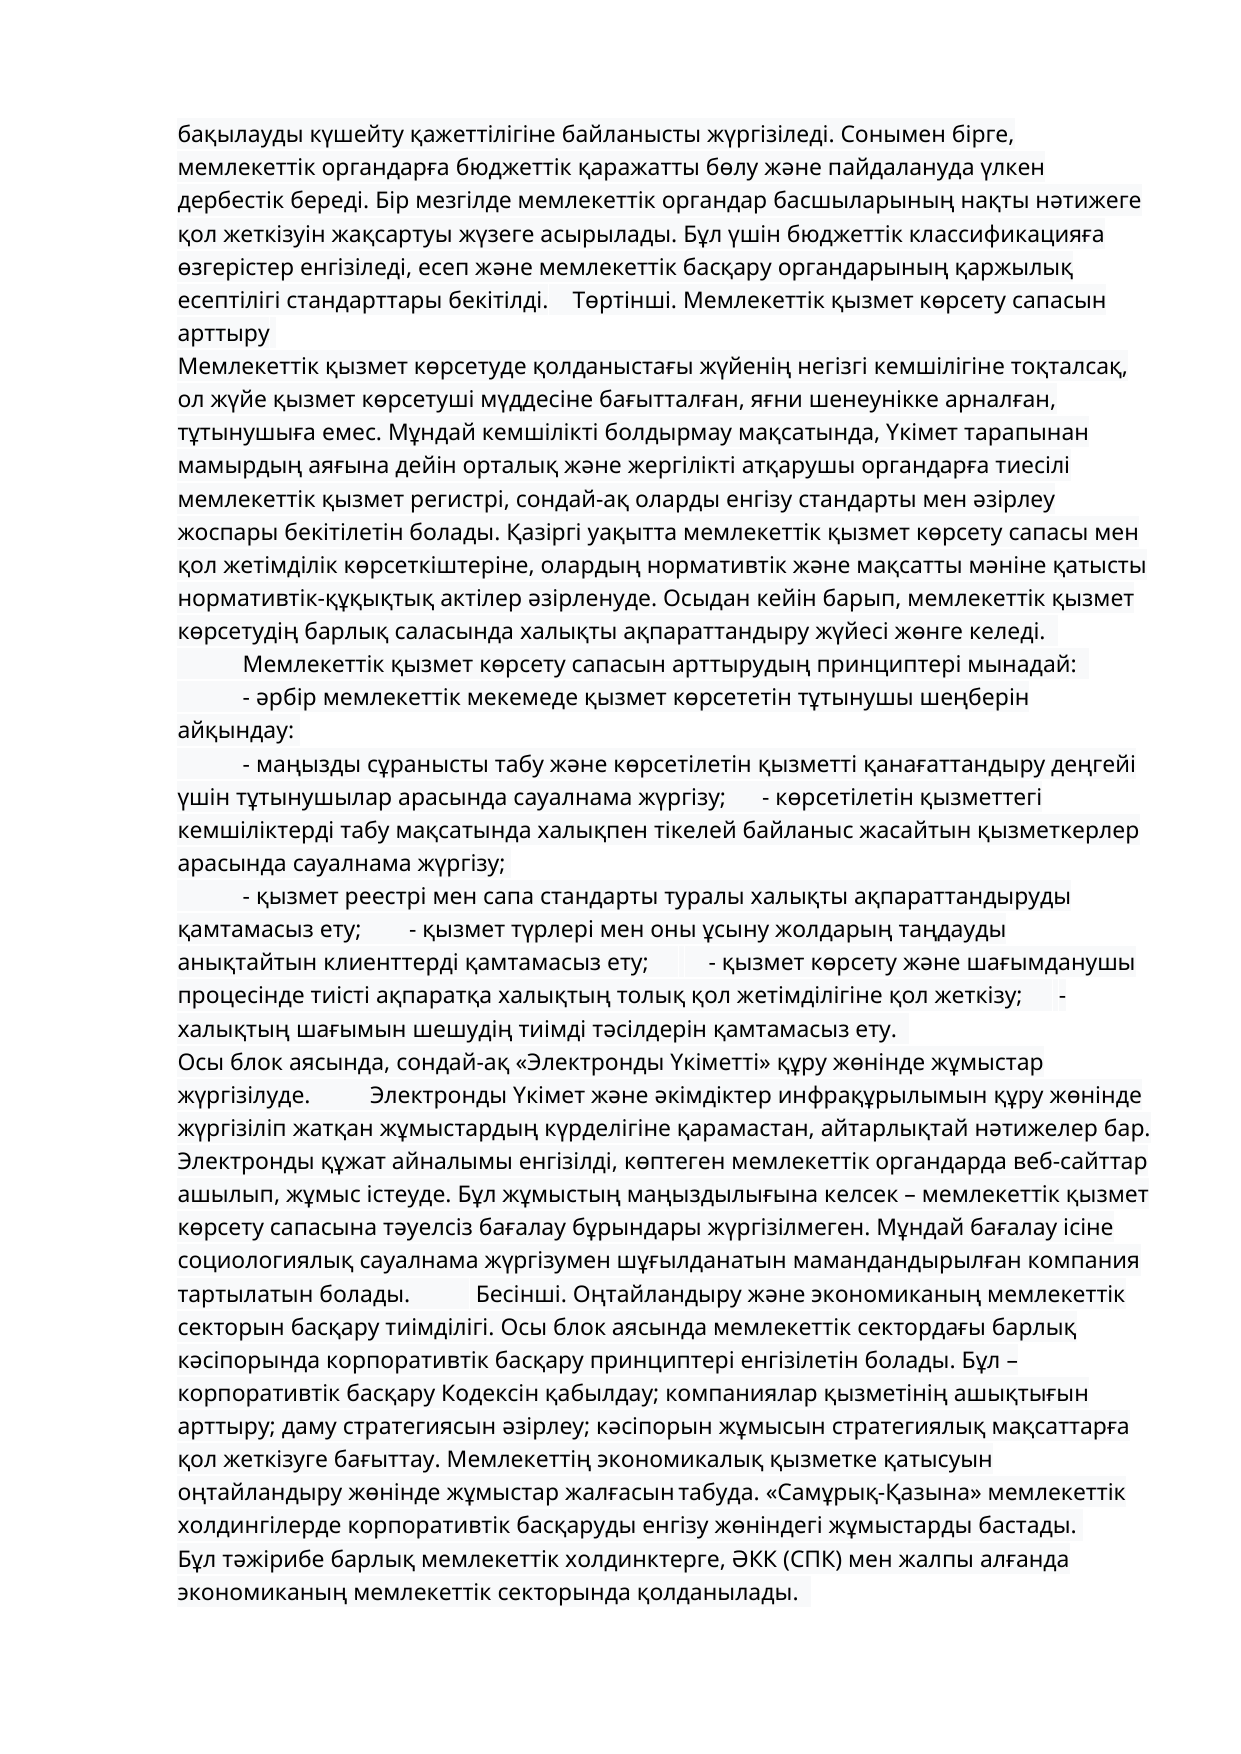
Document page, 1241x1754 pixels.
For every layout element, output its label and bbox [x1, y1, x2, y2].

text [177, 118, 1152, 1607]
